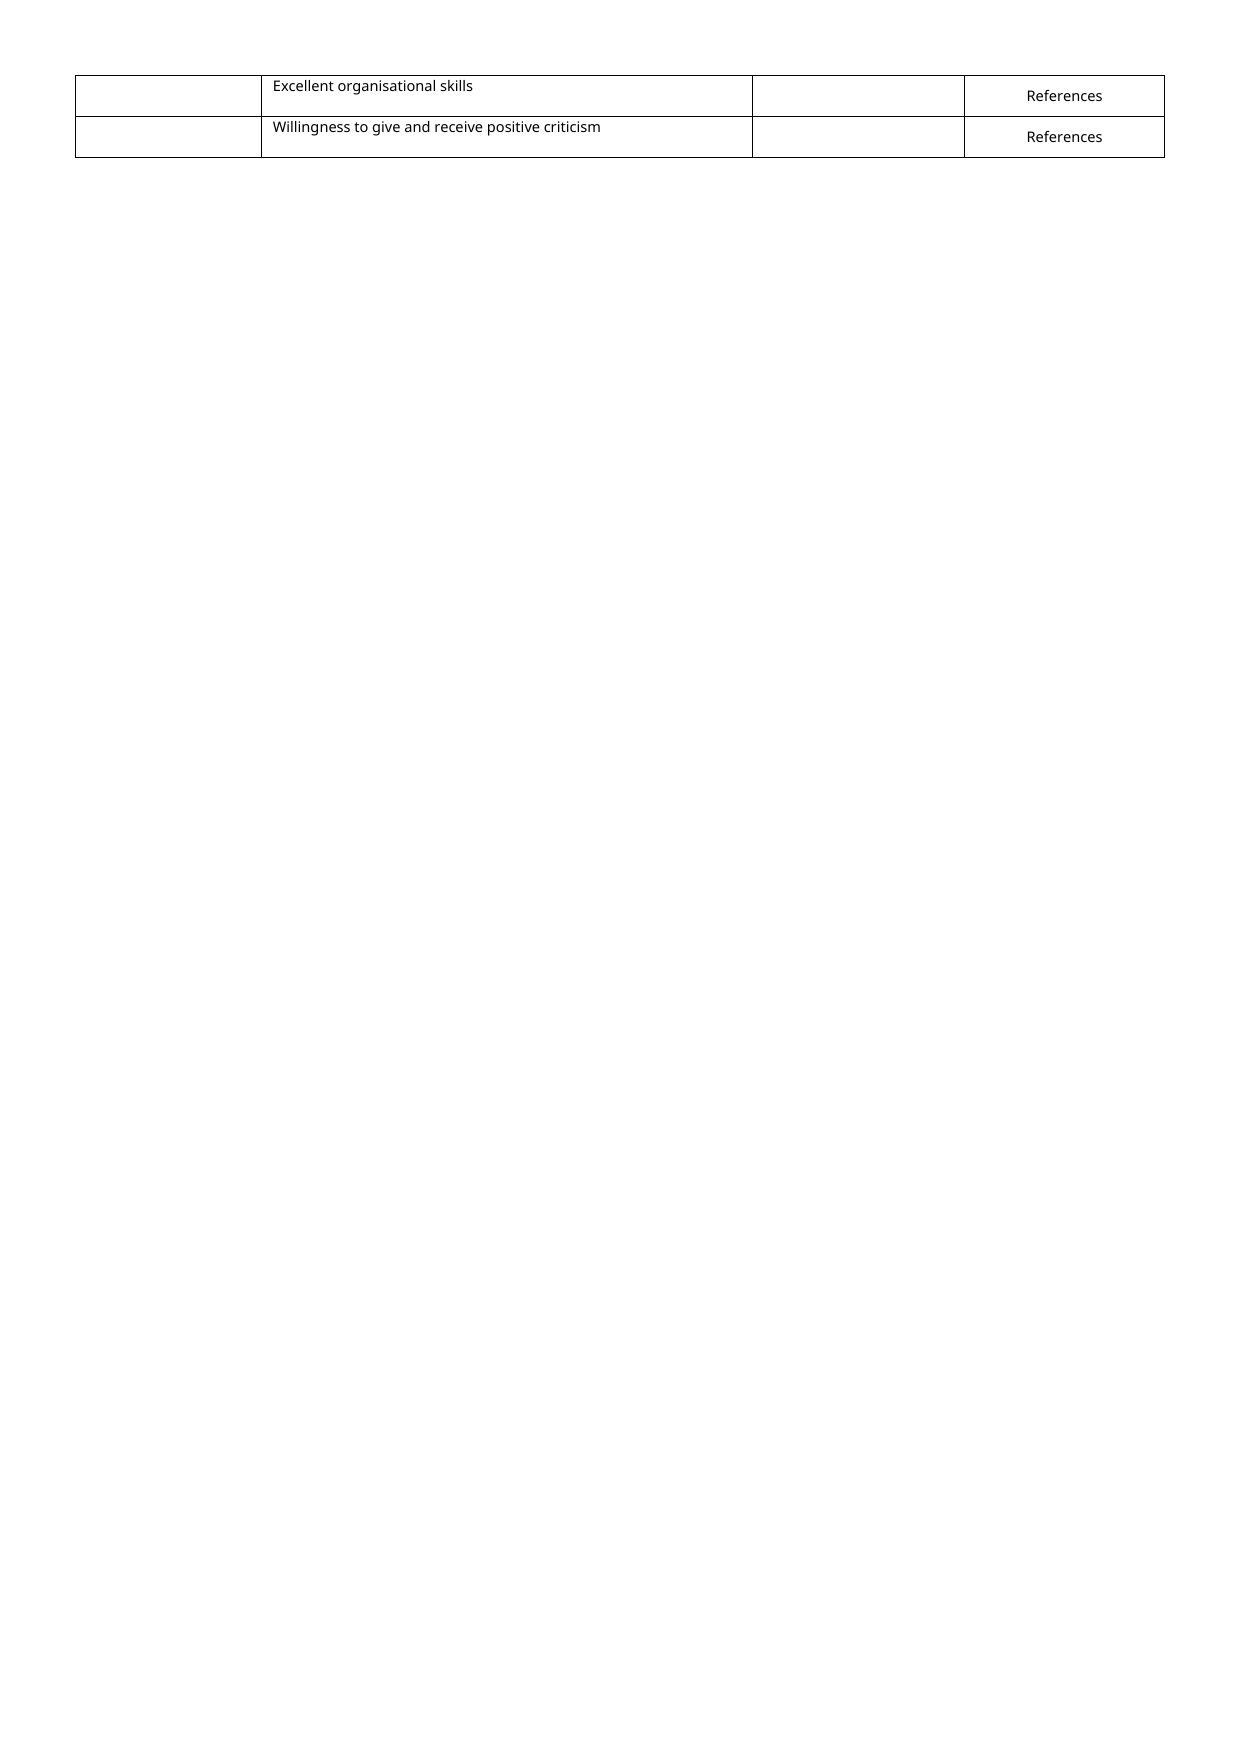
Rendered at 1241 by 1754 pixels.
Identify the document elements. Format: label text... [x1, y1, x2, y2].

table_cell References [965, 76, 1164, 116]
table_cell References [965, 117, 1164, 157]
table_cell [76, 117, 261, 157]
table_cell Excellent organisational skills [262, 76, 752, 116]
table_cell [753, 117, 964, 157]
table_cell [76, 76, 261, 116]
table_cell [753, 76, 964, 116]
table_cell Willingness to give and receive positive criticism [262, 117, 752, 157]
